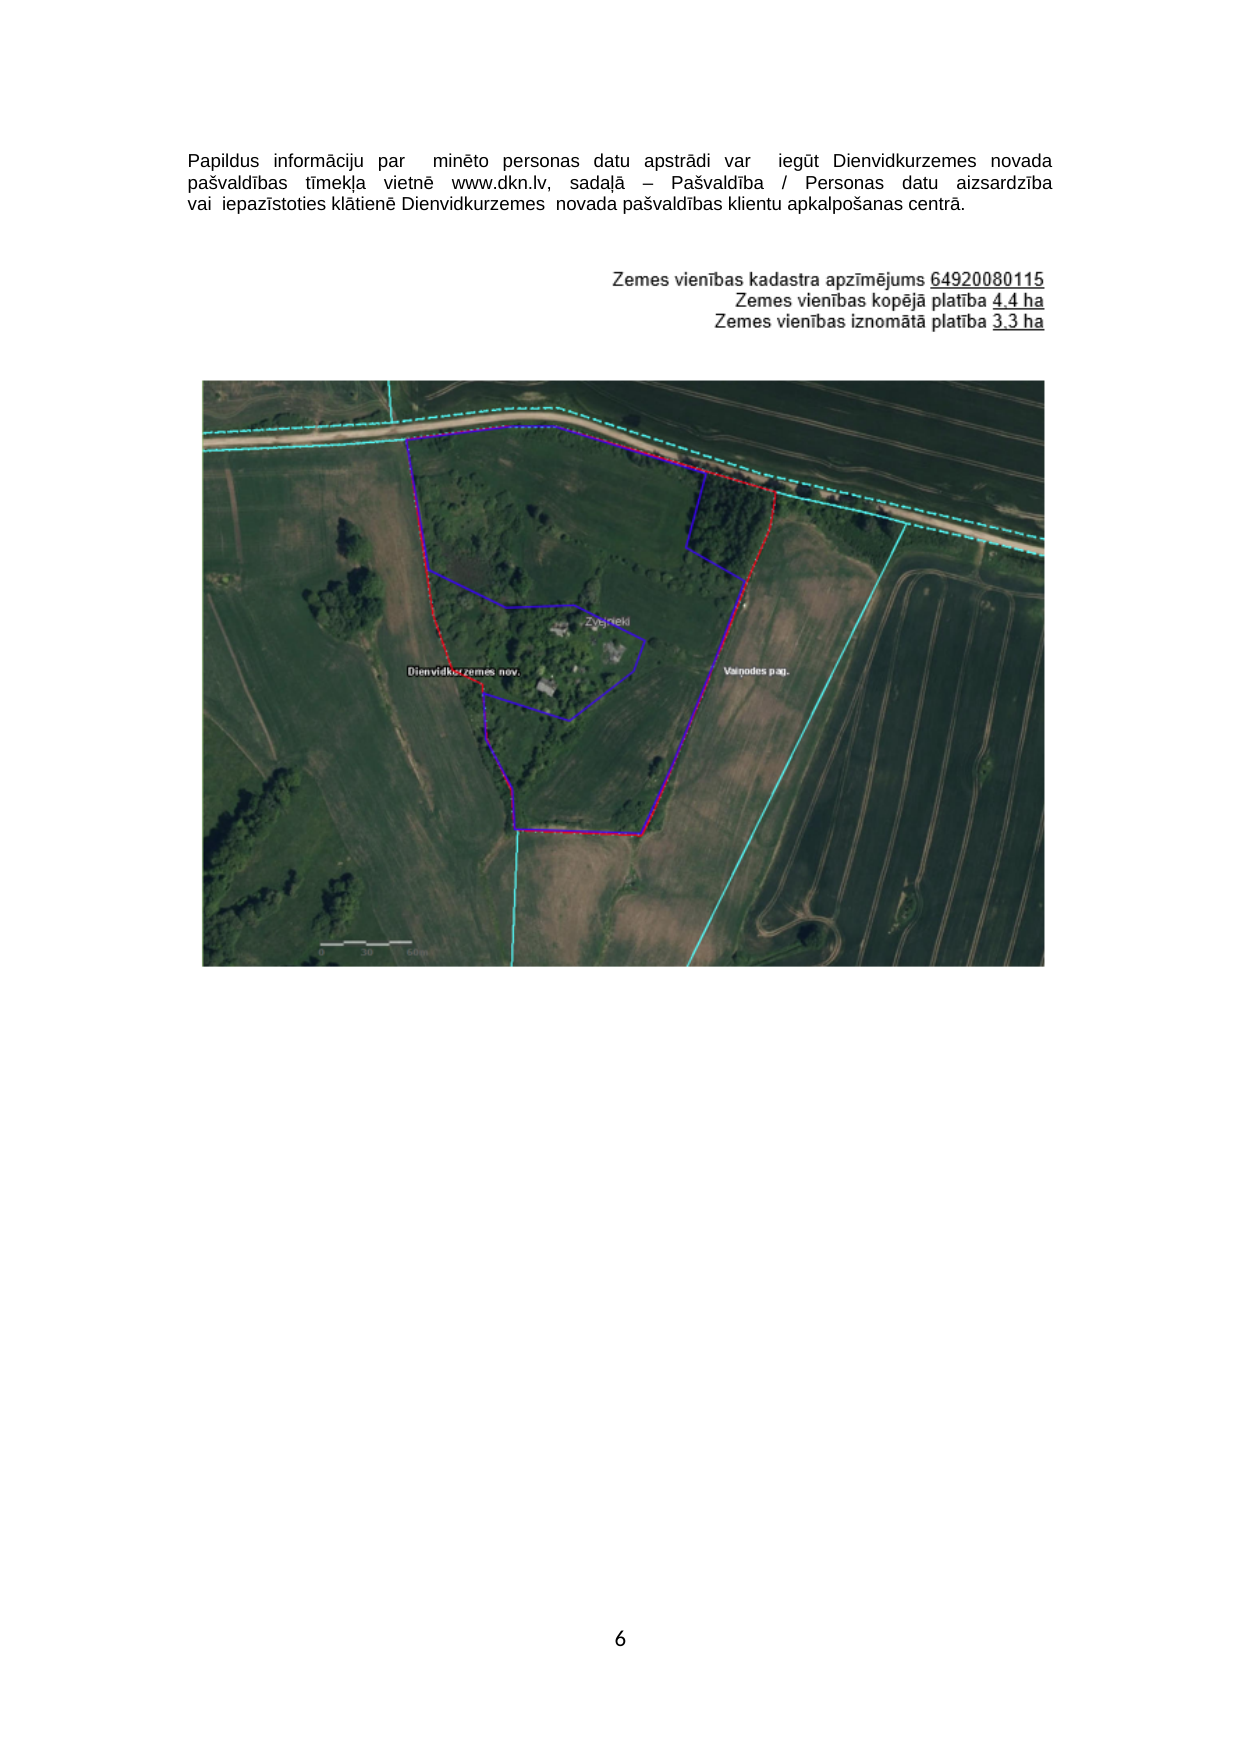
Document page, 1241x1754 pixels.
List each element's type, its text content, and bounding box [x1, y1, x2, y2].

picture [187, 261, 1053, 978]
text Papildus informāciju par minēto personas datu apstrādi var iegūt Dienvidkurzemes novada pašvaldības tīmekļa vietnē www.dkn.lv, sadaļā – Pašvaldība / Personas datu aizsardzība vai iepazīstoties klātienē Dienvidkurzemes novada pašvaldības klientu apkalpošanas centrā. [187, 150, 1053, 215]
